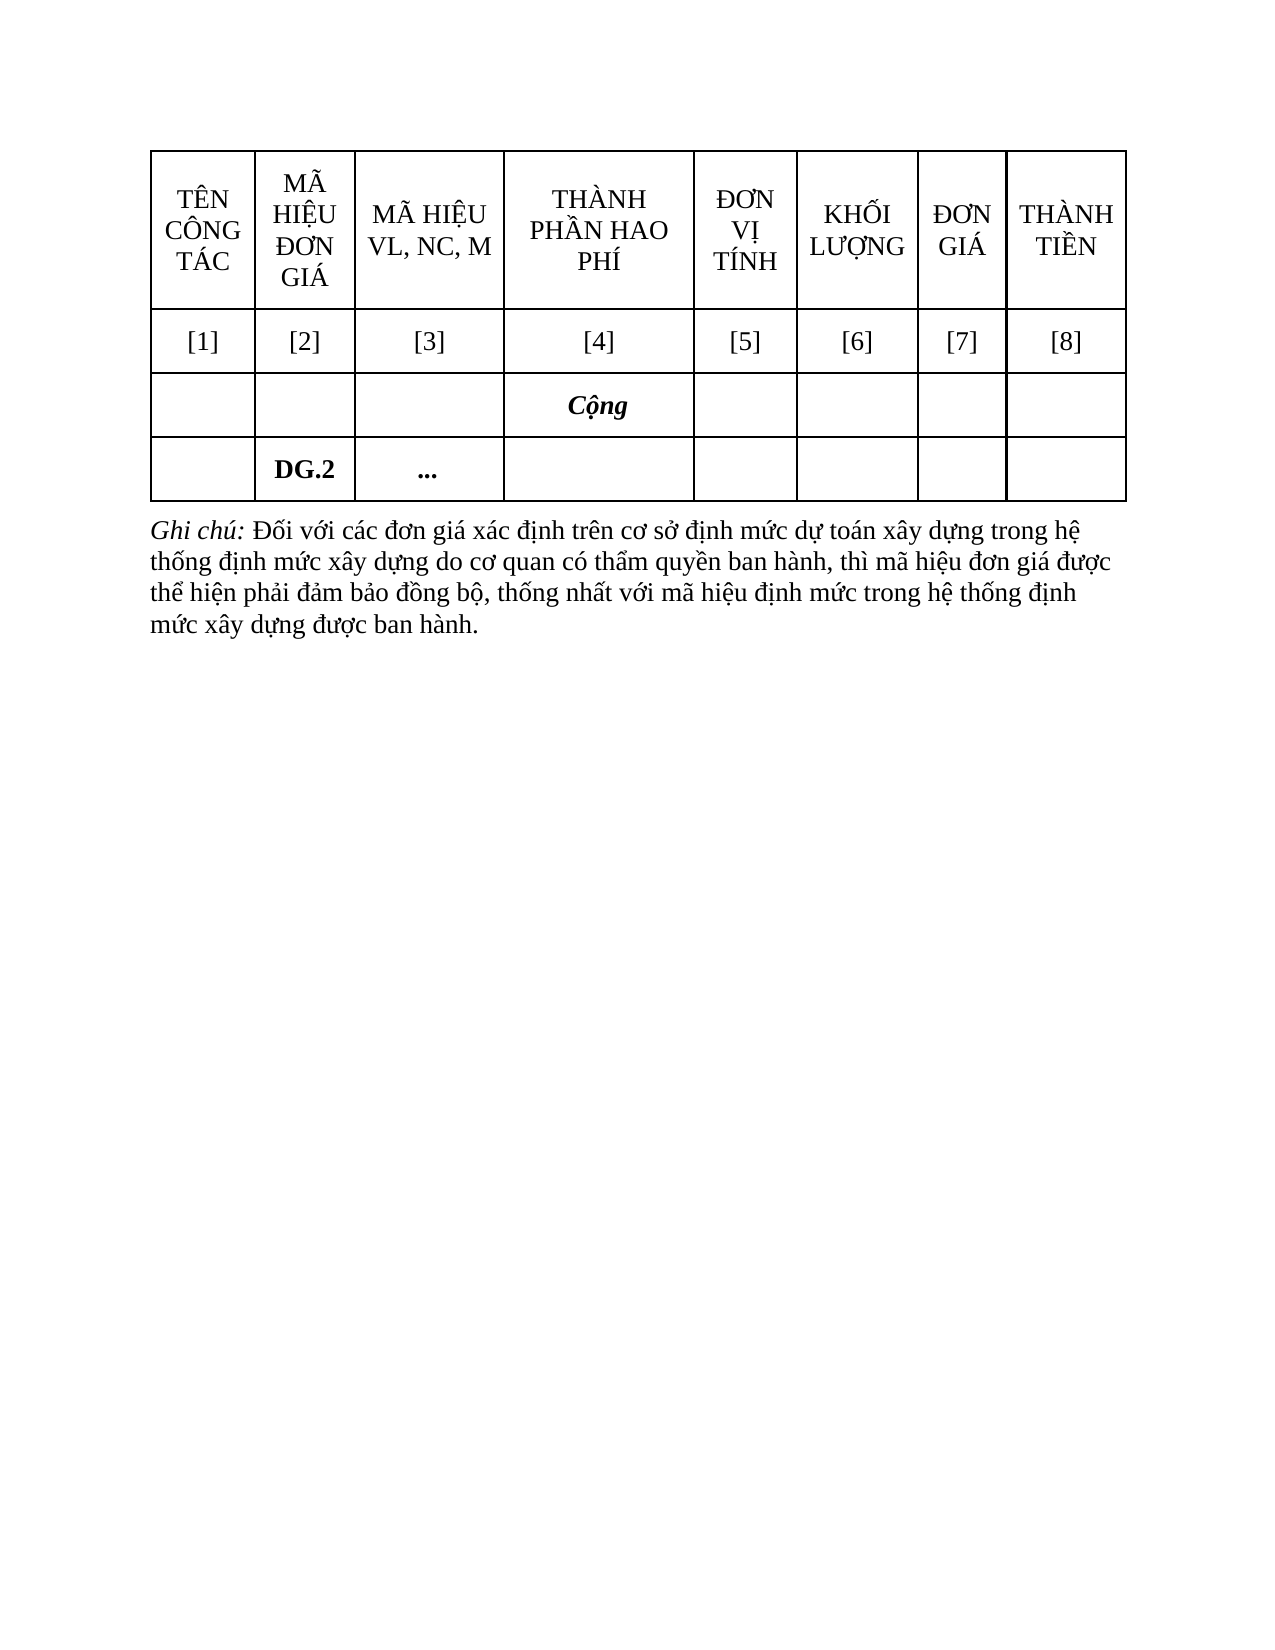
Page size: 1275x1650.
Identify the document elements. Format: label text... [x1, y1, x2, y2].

table_header MÃ HIỆU VL, NC, M [356, 152, 503, 307]
table_cell [3] [356, 310, 503, 372]
table_header TÊN CÔNG TÁC [152, 152, 254, 307]
table_cell [356, 374, 503, 436]
table_cell [5] [695, 310, 796, 372]
table_cell DG.2 [256, 438, 354, 500]
table_cell [2] [256, 310, 354, 372]
text Ghi chú: Đối với các đơn giá xác định trên cơ sở định mức dự toán xây dựng trong hệ thống định mức xây dựng do cơ quan có thẩm quyền ban hành, thì mã hiệu đơn giá được thể hiện phải đảm bảo đồng bộ, thống nhất với mã hiệu định mức trong hệ thống định mức xây dựng được ban hành. [150, 514, 1125, 639]
table_cell [505, 438, 693, 500]
table_cell Cộng [505, 374, 693, 436]
table_cell [919, 374, 1005, 436]
table_header THÀNH PHẦN HAO PHÍ [505, 152, 693, 307]
table_cell [919, 438, 1005, 500]
table_header ĐƠN GIÁ [919, 152, 1005, 307]
table_cell [1] [152, 310, 254, 372]
table_header KHỐI LƯỢNG [798, 152, 917, 307]
table_cell [4] [505, 310, 693, 372]
table_cell [6] [798, 310, 917, 372]
table_cell [798, 438, 917, 500]
table_cell [1008, 374, 1125, 436]
table_cell [152, 438, 254, 500]
table_cell [798, 374, 917, 436]
table_cell [7] [919, 310, 1005, 372]
table_header MÃ HIỆU ĐƠN GIÁ [256, 152, 354, 307]
table_cell [1008, 438, 1125, 500]
table_cell [8] [1008, 310, 1125, 372]
table_header ĐƠN VỊ TÍNH [695, 152, 796, 307]
table_cell [695, 438, 796, 500]
table_header THÀNH TIỀN [1008, 152, 1125, 307]
table_cell [695, 374, 796, 436]
table_cell ... [356, 438, 503, 500]
